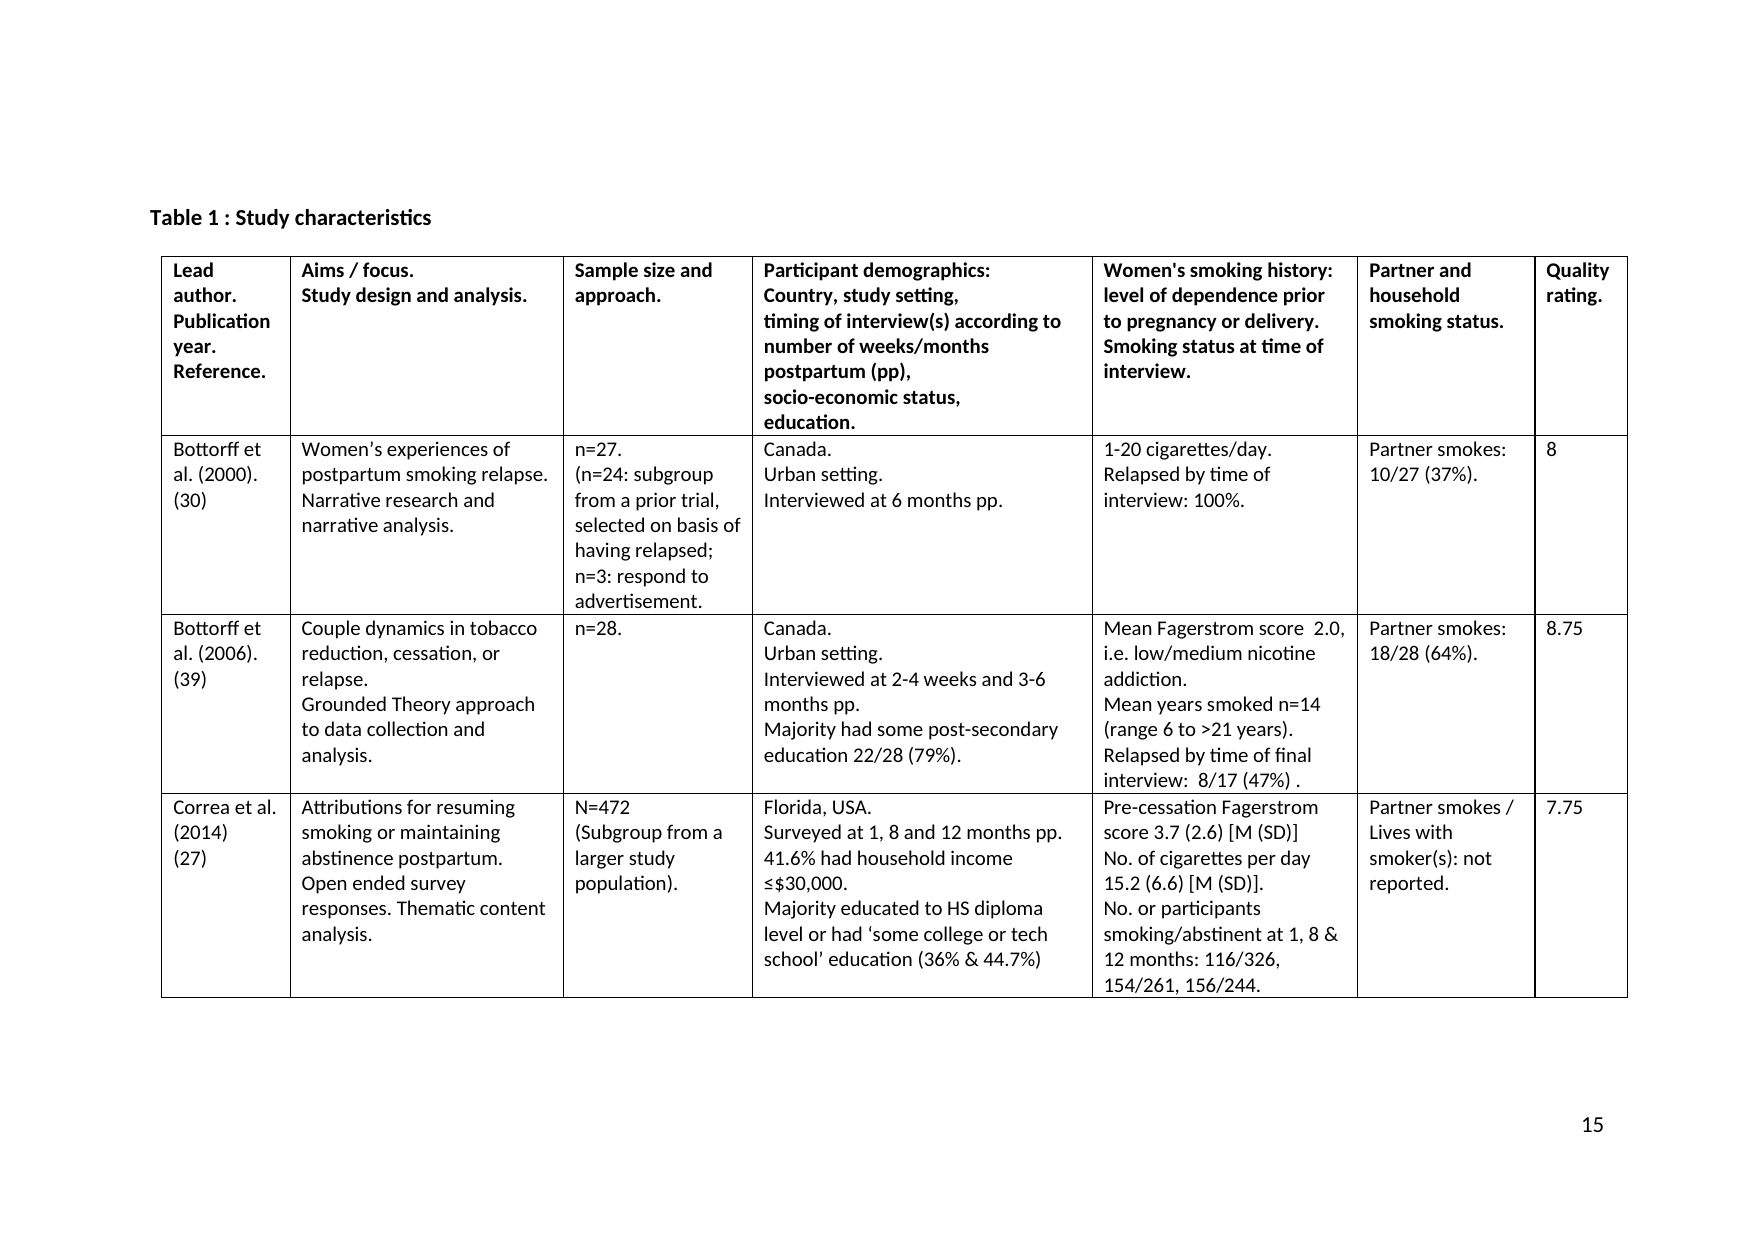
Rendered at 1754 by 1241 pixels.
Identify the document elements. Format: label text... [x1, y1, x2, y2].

table_cell Couple dynamics in tobacco reduction, cessation, or relapse. Grounded Theory approach to data collection and analysis. [291, 615, 563, 793]
table_cell Canada. Urban setting. Interviewed at 6 months pp. [753, 436, 1092, 614]
table_cell n=28. [564, 615, 752, 793]
table_cell 8 [1536, 436, 1627, 614]
table_cell 8.75 [1536, 615, 1627, 793]
table_cell n=27. (n=24: subgroup from a prior trial, selected on basis of having relapsed; n=3: respond to advertisement. [564, 436, 752, 614]
table_header Aims / focus. Study design and analysis. [291, 257, 563, 435]
table_header Sample size and approach. [564, 257, 752, 435]
table_header Participant demographics: Country, study setting, timing of interview(s) according to number of weeks/months postpartum (pp), socio-economic status, education. [753, 257, 1092, 435]
table_header Partner and household smoking status. [1358, 257, 1534, 435]
table_header Quality rating. [1536, 257, 1627, 435]
table_cell Canada. Urban setting. Interviewed at 2-4 weeks and 3-6 months pp. Majority had some post-secondary education 22/28 (79%). [753, 615, 1092, 793]
table_cell 7.75 [1536, 794, 1627, 997]
table_cell N=472 (Subgroup from a larger study population). [564, 794, 752, 997]
table_cell Attributions for resuming smoking or maintaining abstinence postpartum. Open ended survey responses. Thematic content analysis. [291, 794, 563, 997]
table_cell Bottorff et al. (2000). (30) [162, 436, 290, 614]
table_cell Pre-cessation Fagerstrom score 3.7 (2.6) [M (SD)] No. of cigarettes per day 15.2 (6.6) [M (SD)]. No. or participants smoking/abstinent at 1, 8 & 12 months: 116/326, 154/261, 156/244. [1093, 794, 1357, 997]
table_cell Partner smokes: 18/28 (64%). [1358, 615, 1534, 793]
table_cell Florida, USA. Surveyed at 1, 8 and 12 months pp. 41.6% had household income ≤$30,000. Majority educated to HS diploma level or had ‘some college or tech school’ education (36% & 44.7%) [753, 794, 1092, 997]
table_cell Mean Fagerstrom score 2.0, i.e. low/medium nicotine addiction. Mean years smoked n=14 (range 6 to >21 years). Relapsed by time of final interview: 8/17 (47%) . [1093, 615, 1357, 793]
table_cell Correa et al. (2014) (27) [162, 794, 290, 997]
table_cell Women’s experiences of postpartum smoking relapse. Narrative research and narrative analysis. [291, 436, 563, 614]
table_cell Partner smokes / Lives with smoker(s): not reported. [1358, 794, 1534, 997]
table_cell Partner smokes: 10/27 (37%). [1358, 436, 1534, 614]
table_cell Bottorff et al. (2006). (39) [162, 615, 290, 793]
table_header Women's smoking history: level of dependence prior to pregnancy or delivery. Smoking status at time of interview. [1093, 257, 1357, 435]
table_cell 1-20 cigarettes/day. Relapsed by time of interview: 100%. [1093, 436, 1357, 614]
table_header Lead author. Publication year. Reference. [162, 257, 290, 435]
text Table 1 : Study characteristics [150, 203, 1604, 231]
